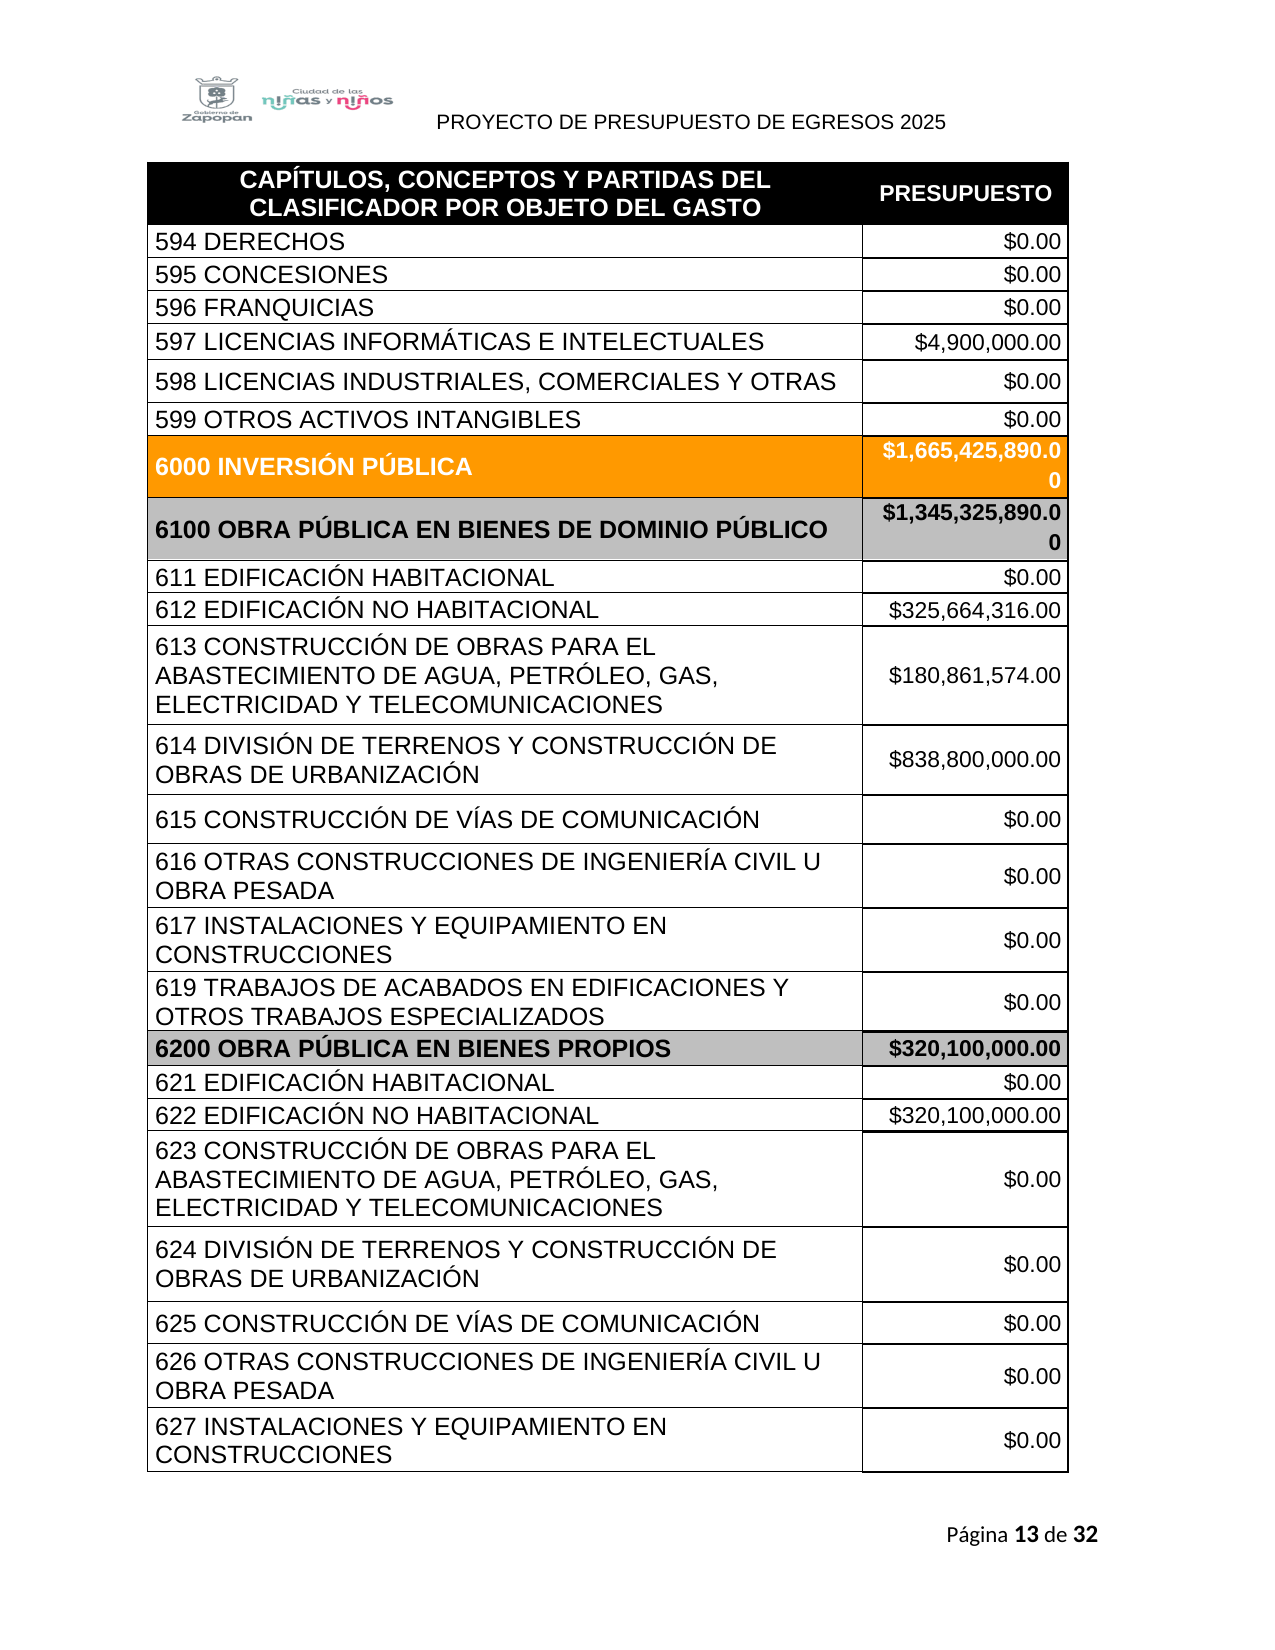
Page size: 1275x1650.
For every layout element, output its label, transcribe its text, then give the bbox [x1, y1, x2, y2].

table_cell 614 DIVISIÓN DE TERRENOS Y CONSTRUCCIÓN DE OBRAS DE URBANIZACIÓN [148, 725, 862, 793]
table_cell $838,800,000.00 [863, 726, 1067, 793]
table_cell $0.00 [863, 562, 1067, 592]
table_cell 622 EDIFICACIÓN NO HABITACIONAL [148, 1099, 862, 1130]
table_cell $0.00 [863, 1345, 1067, 1407]
table_cell 598 LICENCIAS INDUSTRIALES, COMERCIALES Y OTRAS [148, 360, 862, 402]
table_cell $0.00 [863, 909, 1067, 971]
table_cell $0.00 [863, 361, 1067, 402]
table_cell $0.00 [863, 404, 1067, 434]
table_cell 596 FRANQUICIAS [148, 291, 862, 322]
table_cell 627 INSTALACIONES Y EQUIPAMIENTO EN CONSTRUCCIONES [148, 1408, 862, 1471]
table_cell 619 TRABAJOS DE ACABADOS EN EDIFICACIONES Y OTROS TRABAJOS ESPECIALIZADOS [148, 972, 862, 1030]
table_cell 612 EDIFICACIÓN NO HABITACIONAL [148, 593, 862, 625]
table_cell 597 LICENCIAS INFORMÁTICAS E INTELECTUALES [148, 324, 862, 359]
table_cell 621 EDIFICACIÓN HABITACIONAL [148, 1066, 862, 1098]
table_cell $320,100,000.00 [863, 1033, 1067, 1065]
table_cell $0.00 [863, 292, 1067, 322]
table_cell 625 CONSTRUCCIÓN DE VÍAS DE COMUNICACIÓN [148, 1302, 862, 1343]
table_cell $0.00 [863, 1303, 1067, 1343]
table_cell $0.00 [863, 1228, 1067, 1301]
table_cell 594 DERECHOS [148, 225, 862, 257]
table_cell $0.00 [863, 845, 1067, 907]
table_cell $1,345,325,890.00 [863, 499, 1067, 559]
table_cell 616 OTRAS CONSTRUCCIONES DE INGENIERÍA CIVIL U OBRA PESADA [148, 844, 862, 907]
table_cell $0.00 [863, 1409, 1067, 1471]
table_cell 6100 OBRA PÚBLICA EN BIENES DE DOMINIO PÚBLICO [148, 498, 862, 559]
table_cell $325,664,316.00 [863, 594, 1067, 625]
table_cell 6200 OBRA PÚBLICA EN BIENES PROPIOS [148, 1031, 862, 1065]
table_cell 613 CONSTRUCCIÓN DE OBRAS PARA EL ABASTECIMIENTO DE AGUA, PETRÓLEO, GAS, ELECTRICIDAD Y TELECOMUNICACIONES [148, 626, 862, 723]
table_cell 626 OTRAS CONSTRUCCIONES DE INGENIERÍA CIVIL U OBRA PESADA [148, 1344, 862, 1407]
table_cell 617 INSTALACIONES Y EQUIPAMIENTO EN CONSTRUCCIONES [148, 908, 862, 971]
table_cell 611 EDIFICACIÓN HABITACIONAL [148, 561, 862, 592]
table_cell $320,100,000.00 [863, 1100, 1067, 1130]
table_cell 624 DIVISIÓN DE TERRENOS Y CONSTRUCCIÓN DE OBRAS DE URBANIZACIÓN [148, 1227, 862, 1301]
table_cell 623 CONSTRUCCIÓN DE OBRAS PARA EL ABASTECIMIENTO DE AGUA, PETRÓLEO, GAS, ELECTRICIDAD Y TELECOMUNICACIONES [148, 1131, 862, 1226]
table_cell $180,861,574.00 [863, 627, 1067, 723]
table_cell 615 CONSTRUCCIÓN DE VÍAS DE COMUNICACIÓN [148, 795, 862, 843]
table_cell $0.00 [863, 1133, 1067, 1226]
table_header PRESUPUESTO [863, 163, 1068, 224]
table_cell $1,665,425,890.00 [863, 437, 1067, 497]
table_cell 599 OTROS ACTIVOS INTANGIBLES [148, 403, 862, 434]
picture [177, 73, 396, 130]
table_cell $0.00 [863, 1067, 1067, 1098]
table_cell 6000 INVERSIÓN PÚBLICA [148, 436, 862, 497]
table_header CAPÍTULOS, CONCEPTOS Y PARTIDAS DEL CLASIFICADOR POR OBJETO DEL GASTO [148, 163, 862, 224]
table_cell $0.00 [863, 225, 1067, 257]
table_cell $0.00 [863, 796, 1067, 843]
table_cell 595 CONCESIONES [148, 258, 862, 290]
table_cell $0.00 [863, 259, 1067, 290]
table_cell $4,900,000.00 [863, 325, 1067, 359]
table_cell $0.00 [863, 973, 1067, 1030]
